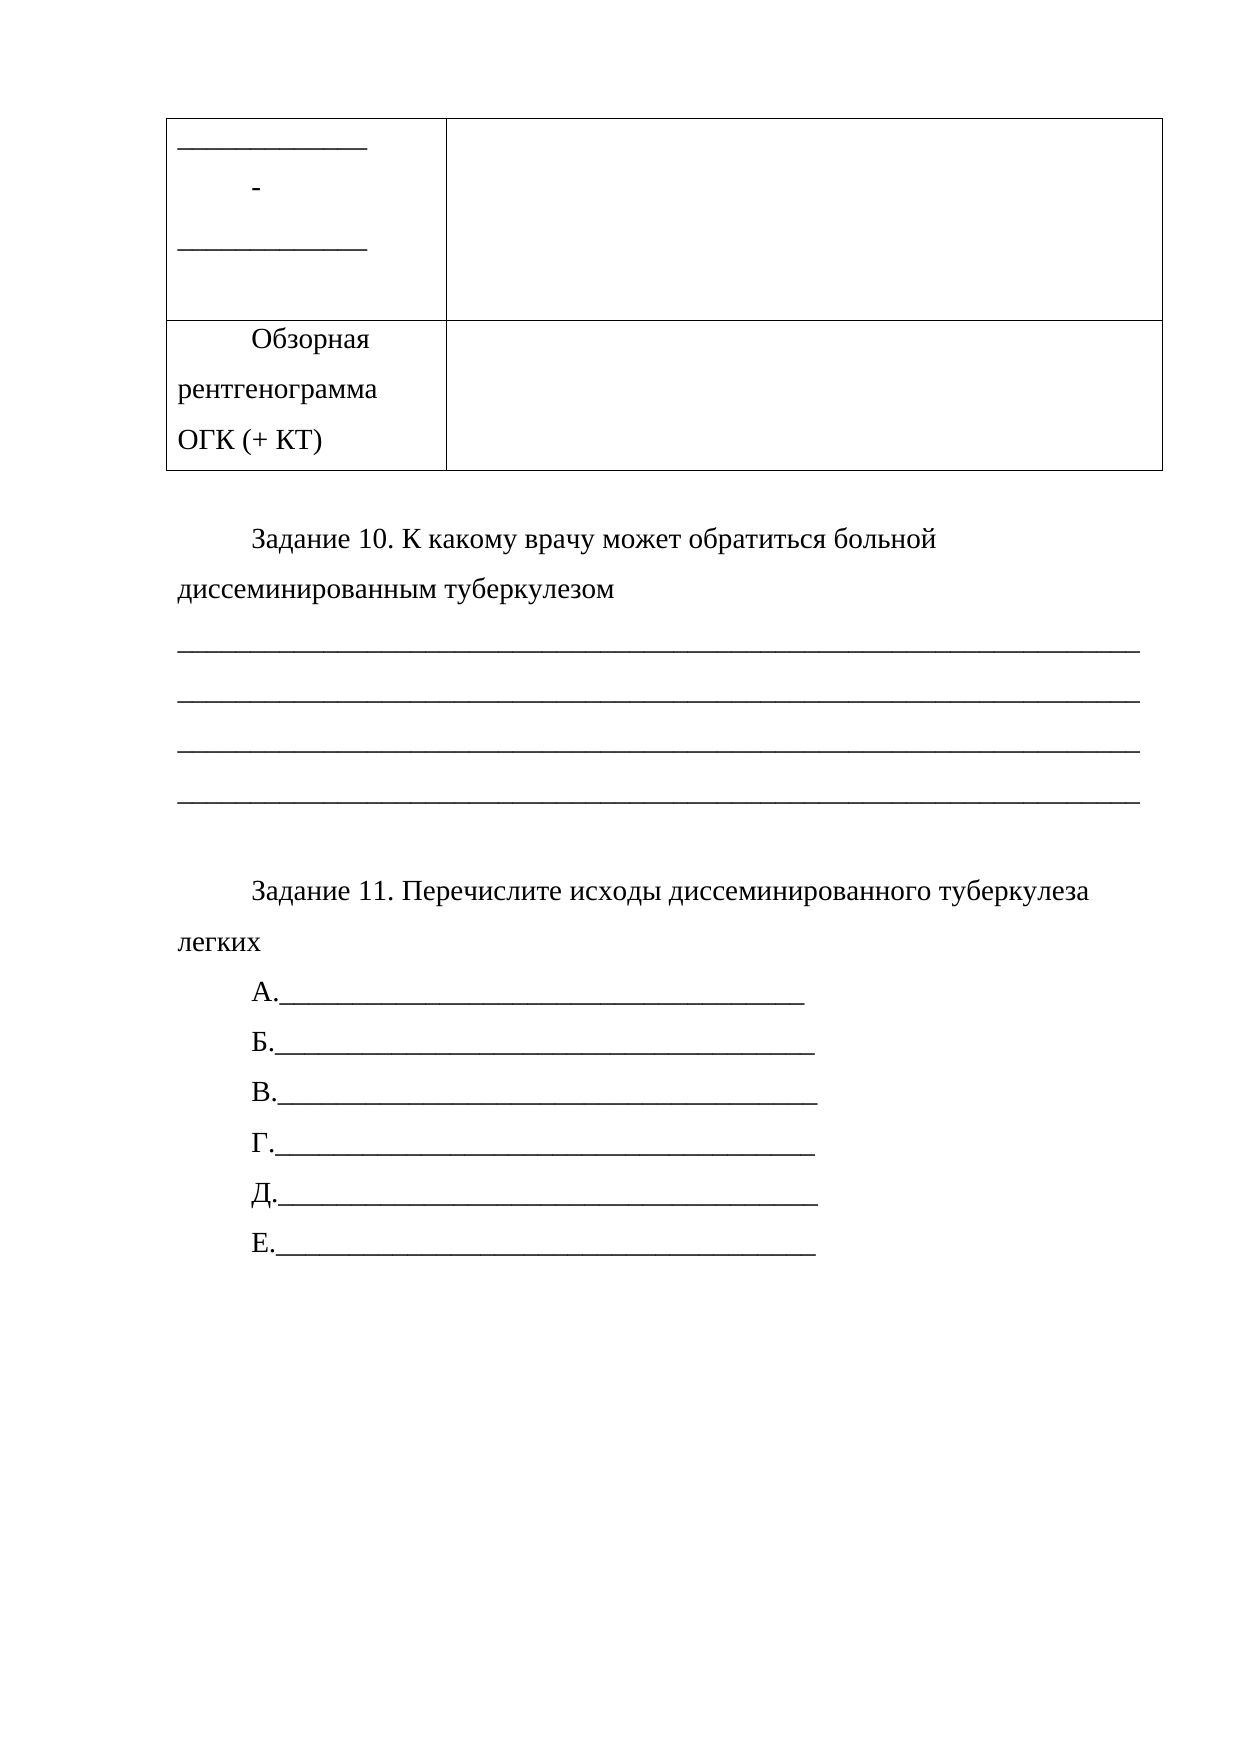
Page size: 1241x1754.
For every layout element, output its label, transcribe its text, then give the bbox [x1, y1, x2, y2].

text В._____________________________________ [177, 1074, 1152, 1108]
text Е._____________________________________ [177, 1226, 1152, 1259]
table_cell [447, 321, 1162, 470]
text Б._____________________________________ [177, 1024, 1152, 1058]
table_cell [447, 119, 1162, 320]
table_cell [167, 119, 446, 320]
text Г._____________________________________ [177, 1125, 1152, 1158]
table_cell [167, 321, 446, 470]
text А.____________________________________ [177, 974, 1152, 1007]
text Задание 11. Перечислите исходы диссеминированного туберкулеза легких [177, 873, 1152, 957]
text Д._____________________________________ [177, 1175, 1152, 1209]
text ________________________________________________________________________________________________________________________________________________________________________________________________________________________________________________________________________ [177, 622, 1152, 806]
text Задание 10. К какому врачу может обратиться больной диссеминированным туберкулезом [177, 521, 1152, 605]
